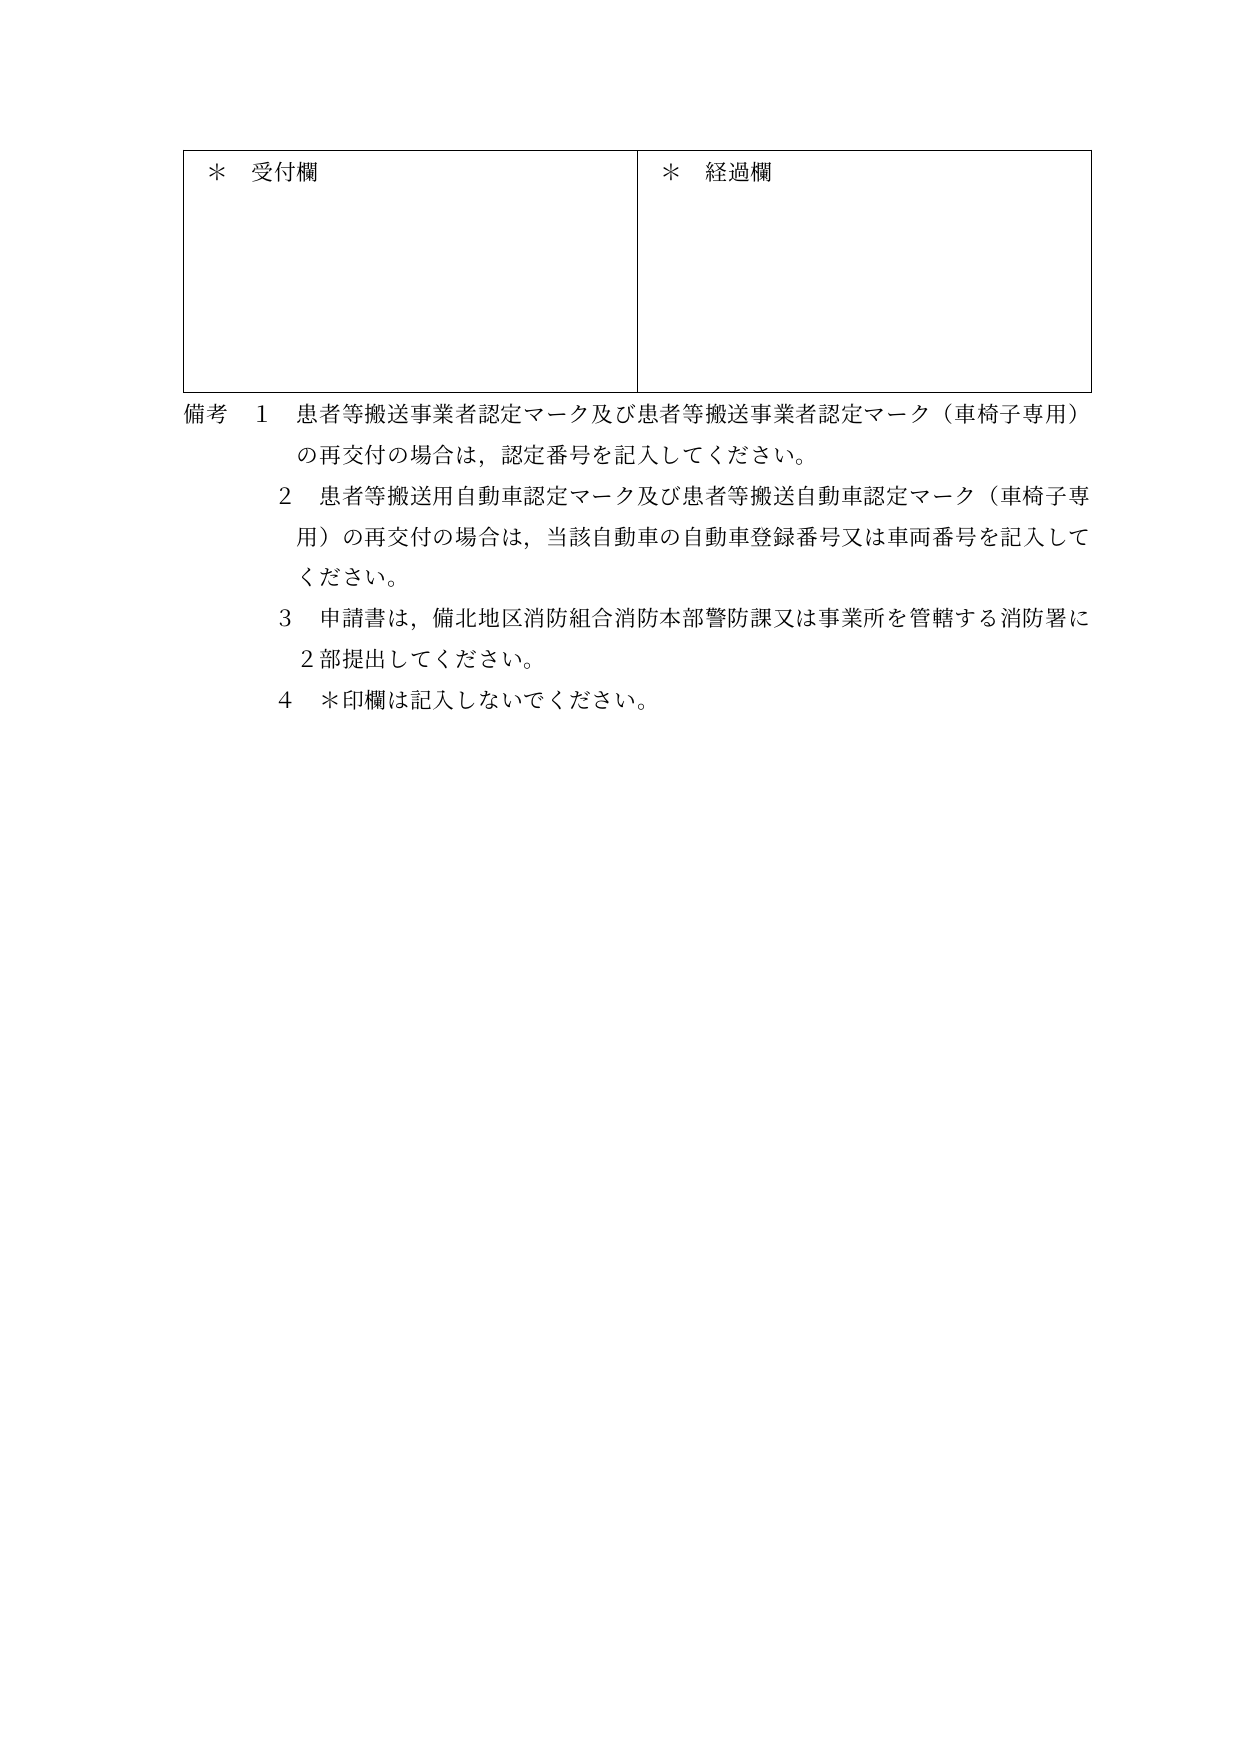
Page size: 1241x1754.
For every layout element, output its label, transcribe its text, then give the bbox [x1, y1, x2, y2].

text ４ ＊印欄は記入しないでください。 [183, 678, 1091, 719]
table_cell ＊ 受付欄 [184, 151, 637, 392]
text 備考 １ 患者等搬送事業者認定マーク及び患者等搬送事業者認定マーク（車椅子専用）の再交付の場合は，認定番号を記入してください。 [183, 393, 1091, 474]
table_cell ＊ 経過欄 [638, 151, 1091, 392]
text ２ 患者等搬送用自動車認定マーク及び患者等搬送自動車認定マーク（車椅子専用）の再交付の場合は，当該自動車の自動車登録番号又は車両番号を記入してください。 [251, 474, 1091, 597]
text ３ 申請書は，備北地区消防組合消防本部警防課又は事業所を管轄する消防署に２部提出してください。 [251, 597, 1091, 678]
